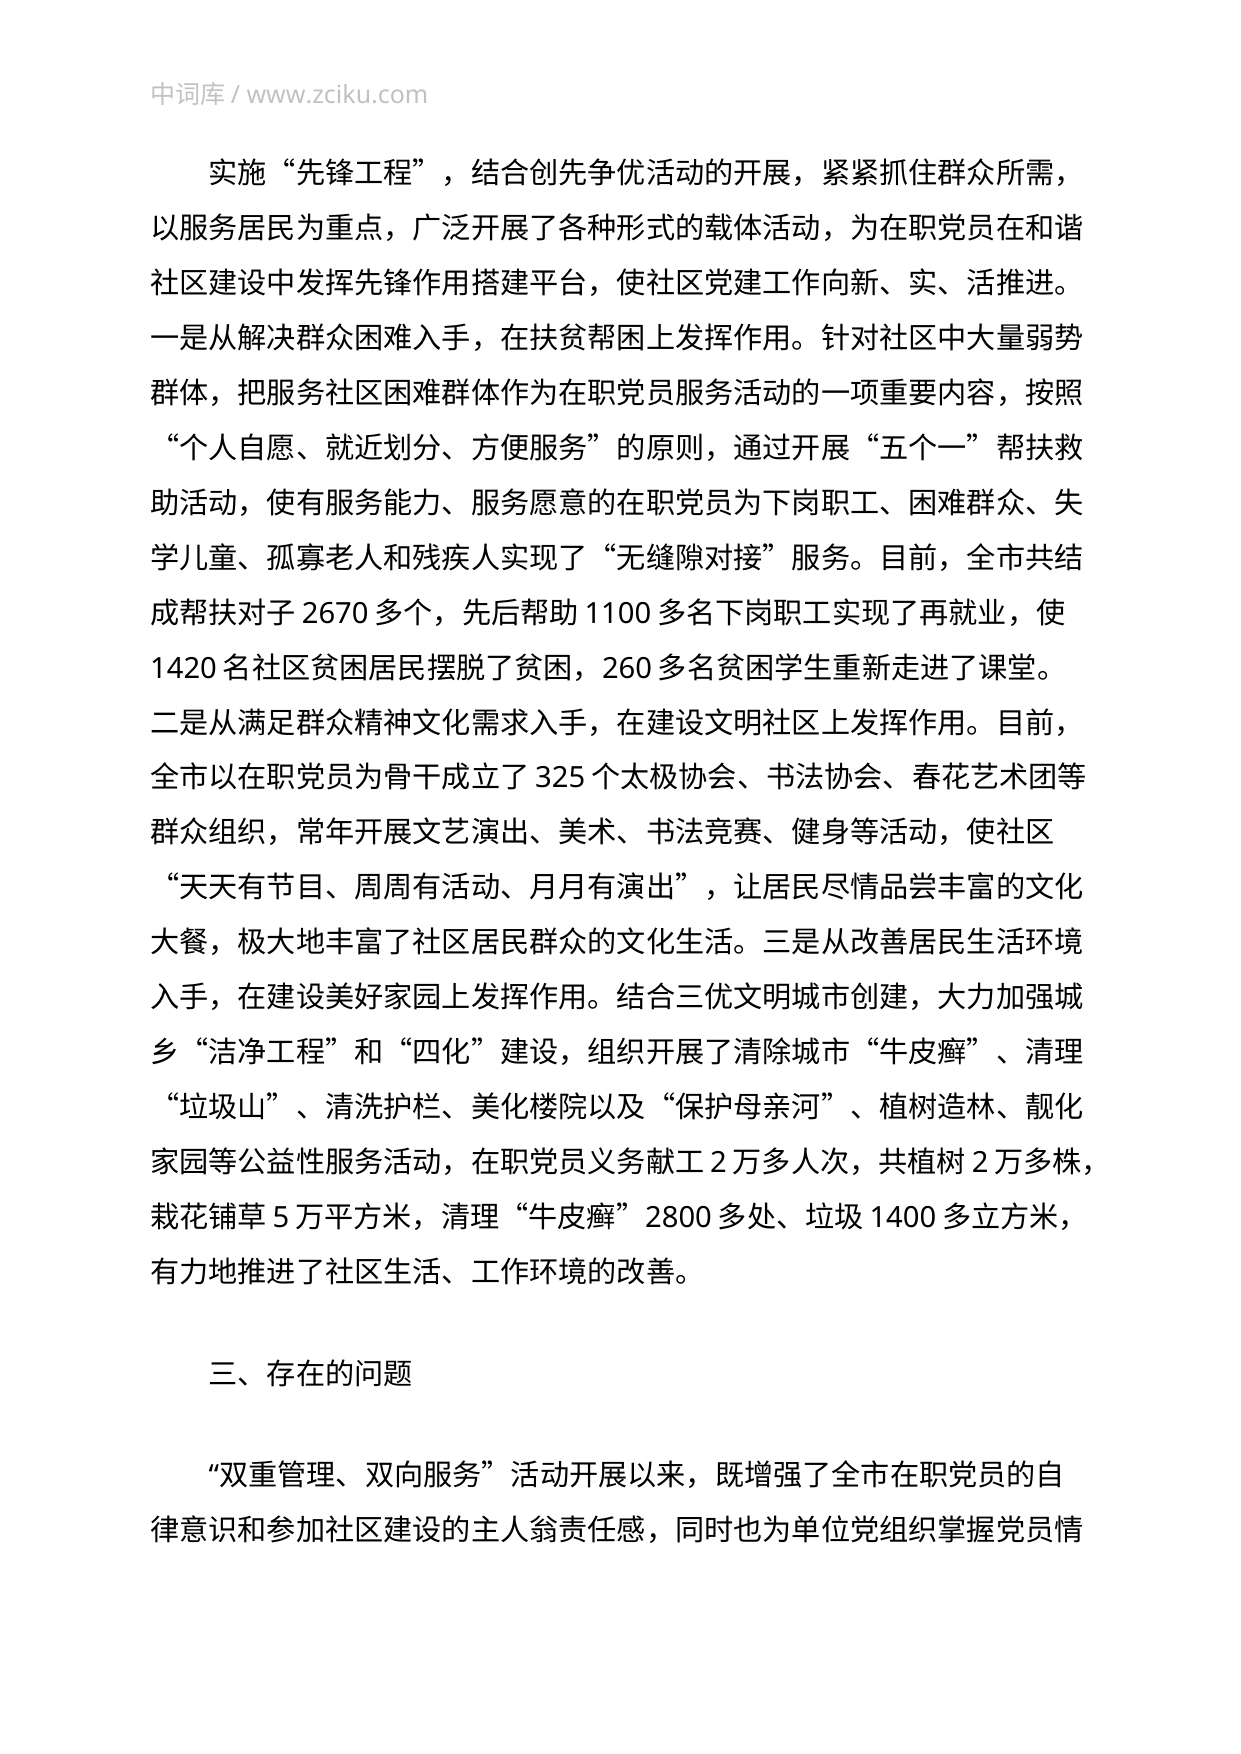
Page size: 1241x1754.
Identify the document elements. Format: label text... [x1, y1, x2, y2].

text 实施“先锋工程”，结合创先争优活动的开展，紧紧抓住群众所需，以服务居民为重点，广泛开展了各种形式的载体活动，为在职党员在和谐社区建设中发挥先锋作用搭建平台，使社区党建工作向新、实、活推进。一是从解决群众困难入手，在扶贫帮困上发挥作用。针对社区中大量弱势群体，把服务社区困难群体作为在职党员服务活动的一项重要内容，按照“个人自愿、就近划分、方便服务”的原则，通过开展“五个一”帮扶救助活动，使有服务能力、服务愿意的在职党员为下岗职工、困难群众、失学儿童、孤寡老人和残疾人实现了“无缝隙对接”服务。目前，全市共结成帮扶对子2670多个，先后帮助1100多名下岗职工实现了再就业，使1420名社区贫困居民摆脱了贫困，260多名贫困学生重新走进了课堂。二是从满足群众精神文化需求入手，在建设文明社区上发挥作用。目前，全市以在职党员为骨干成立了325个太极协会、书法协会、春花艺术团等群众组织，常年开展文艺演出、美术、书法竞赛、健身等活动，使社区“天天有节目、周周有活动、月月有演出”，让居民尽情品尝丰富的文化大餐，极大地丰富了社区居民群众的文化生活。三是从改善居民生活环境入手，在建设美好家园上发挥作用。结合三优文明城市创建，大力加强城乡“洁净工程”和“四化”建设，组织开展了清除城市“牛皮癣”、清理“垃圾山”、清洗护栏、美化楼院以及“保护母亲河”、植树造林、靓化家园等公益性服务活动，在职党员义务献工2万多人次，共植树2万多株，栽花铺草5万平方米，清理“牛皮癣”2800多处、垃圾1400多立方米，有力地推进了社区生活、工作环境的改善。 [150, 150, 1090, 1291]
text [150, 1452, 1090, 1549]
text 三、存在的问题 [150, 1350, 1090, 1392]
